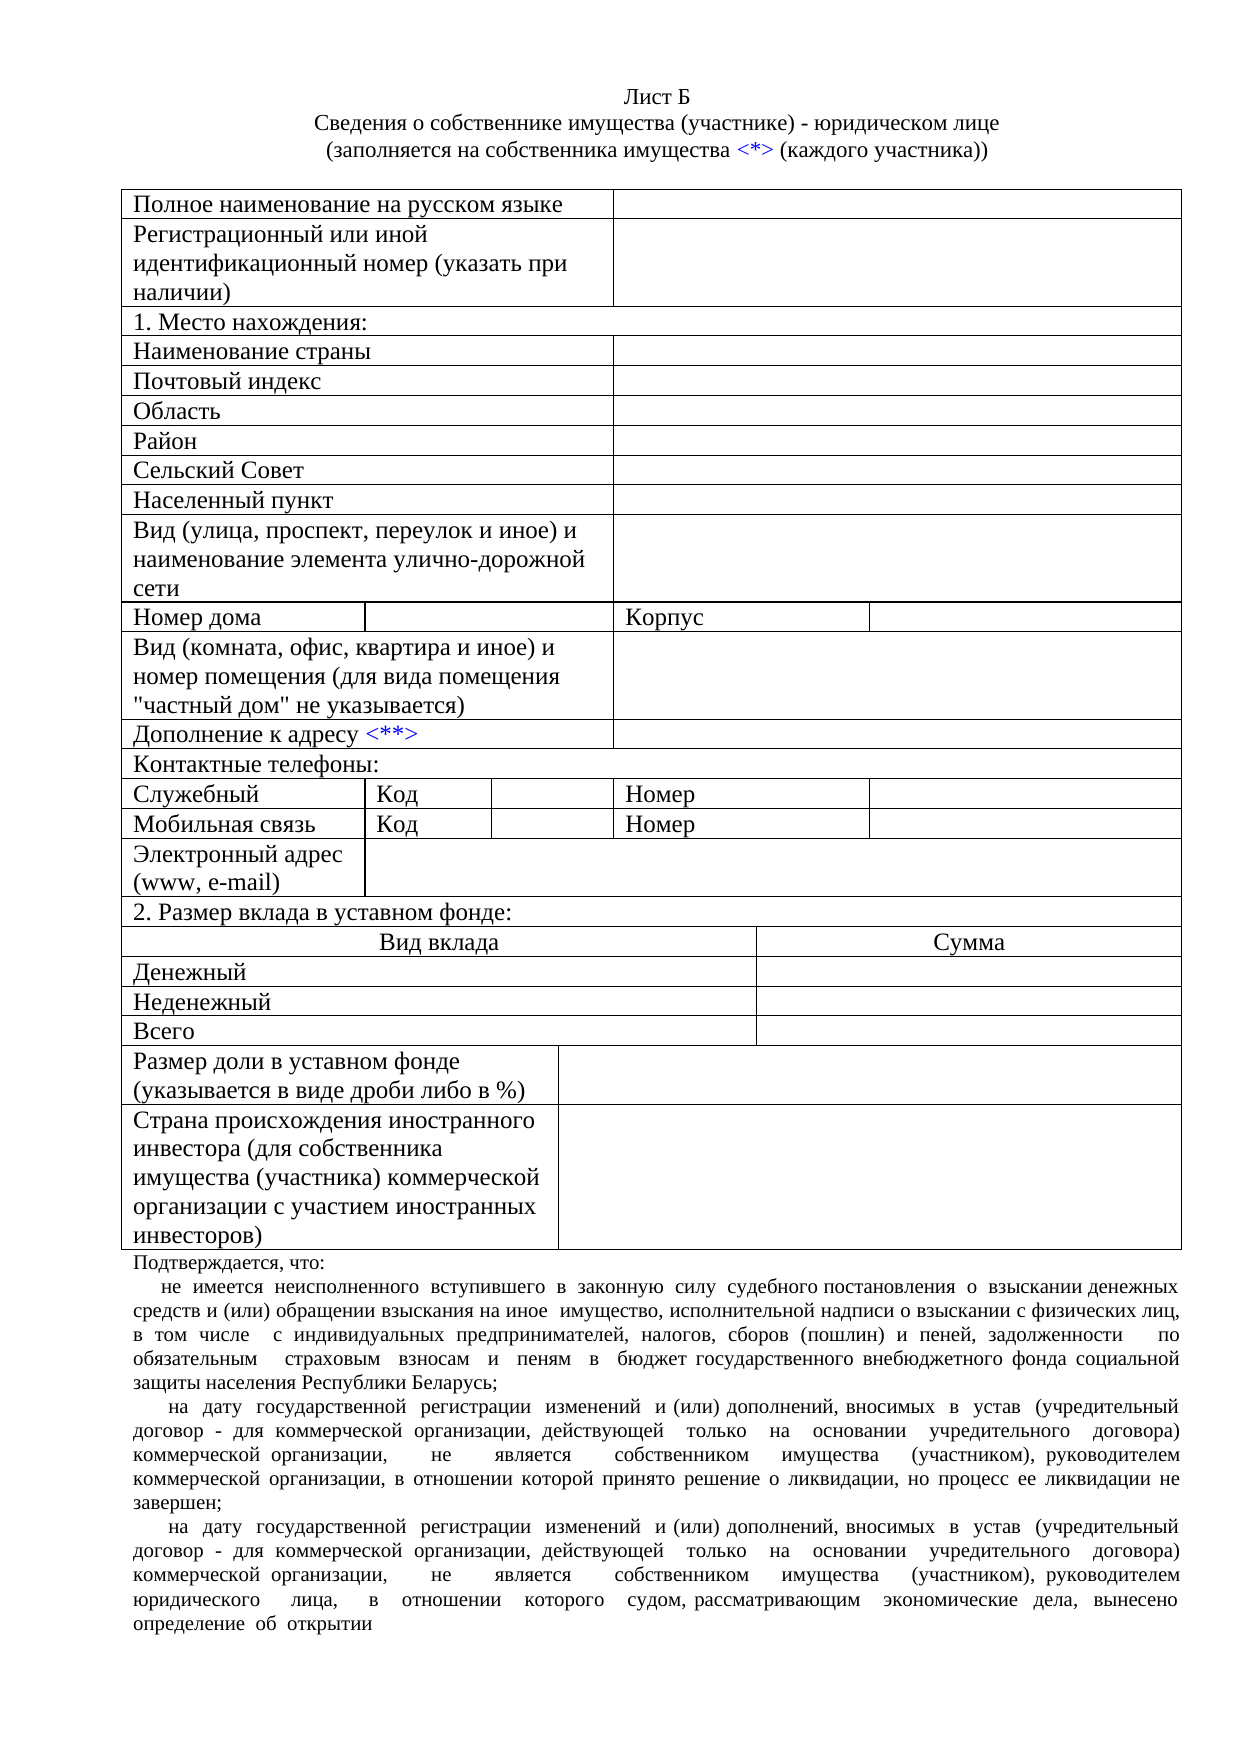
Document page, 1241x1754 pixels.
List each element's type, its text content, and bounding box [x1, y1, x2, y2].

table_cell Вид (улица, проспект, переулок и иное) и наименование элемента улично-дорожной сети [122, 515, 613, 601]
text на дату государственной регистрации изменений и (или) дополнений, вносимых в устав (учредительный договор - для коммерческой организации, действующей только на основании учредительного договора) коммерческой организации, не является собственником имущества (участником), руководителем коммерческой организации, в отношении которой принято решение о ликвидации, но процесс ее ликвидации не завершен; [133, 1394, 1181, 1514]
table_cell Электронный адрес (www, e-mail) [122, 839, 364, 896]
table_cell [757, 987, 1181, 1015]
table_cell 2. Размер вклада в уставном фонде: [122, 897, 1181, 926]
table_cell [559, 1105, 1181, 1248]
table_cell Сумма [757, 927, 1181, 956]
table_cell Вид вклада [122, 927, 756, 956]
text Подтверждается, что: [133, 1250, 1181, 1274]
table_header Полное наименование на русском языке [122, 190, 613, 218]
table_cell [614, 515, 1181, 601]
table_cell Область [122, 396, 613, 425]
table_cell [614, 720, 1181, 748]
table_cell Номер [614, 809, 869, 838]
table_cell Вид (комната, офис, квартира и иное) и номер помещения (для вида помещения "частный дом" не указывается) [122, 632, 613, 718]
table_cell Всего [122, 1016, 756, 1045]
table_cell [492, 779, 613, 808]
table_cell [870, 779, 1181, 808]
text (заполняется на собственника имущества <*> (каждого участника)) [133, 136, 1181, 162]
table_cell Служебный [122, 779, 364, 808]
table_cell [870, 603, 1181, 631]
table_cell [614, 336, 1181, 365]
table_cell Дополнение к адресу <**> [122, 720, 613, 748]
table_cell [757, 957, 1181, 986]
table_cell Регистрационный или иной идентификационный номер (указать при наличии) [122, 219, 613, 306]
table_cell Наименование страны [122, 336, 613, 365]
table_cell Корпус [614, 603, 869, 631]
table_cell Контактные телефоны: [122, 749, 1181, 778]
table_cell Сельский Совет [122, 456, 613, 484]
text Сведения о собственнике имущества (участнике) - юридическом лице [133, 109, 1181, 136]
text Лист Б [133, 83, 1181, 109]
table_cell Населенный пункт [122, 485, 613, 514]
table_cell Размер доли в уставном фонде (указывается в виде дроби либо в %) [122, 1046, 558, 1104]
table_cell Район [122, 426, 613, 454]
text не имеется неисполненного вступившего в законную силу судебного постановления о взыскании денежных средств и (или) обращении взыскания на иное имущество, исполнительной надписи о взыскании с физических лиц, в том числе с индивидуальных предпринимателей, налогов, сборов (пошлин) и пеней, задолженности по обязательным страховым взносам и пеням в бюджет государственного внебюджетного фонда социальной защиты населения Республики Беларусь; [133, 1274, 1181, 1394]
table_cell Неденежный [122, 987, 756, 1015]
table_cell Номер дома [122, 603, 364, 631]
table_cell Номер [614, 779, 869, 808]
table_cell [757, 1016, 1181, 1045]
table_cell [614, 219, 1181, 306]
table_cell [559, 1046, 1181, 1104]
table_cell Код [366, 779, 491, 808]
table_cell [492, 809, 613, 838]
table_cell [870, 809, 1181, 838]
table_cell [366, 603, 613, 631]
table_cell [614, 426, 1181, 454]
table_cell Код [366, 809, 491, 838]
table_cell [614, 456, 1181, 484]
table_cell [614, 632, 1181, 718]
table_cell Денежный [122, 957, 756, 986]
table_cell [614, 396, 1181, 425]
text на дату государственной регистрации изменений и (или) дополнений, вносимых в устав (учредительный договор - для коммерческой организации, действующей только на основании учредительного договора) коммерческой организации, не является собственником имущества (участником), руководителем юридического лица, в отношении которого судом, рассматривающим экономические дела, вынесено определение об открытии [133, 1514, 1181, 1634]
table_cell [366, 839, 1181, 896]
table_cell [614, 485, 1181, 514]
table_cell Страна происхождения иностранного инвестора (для собственника имущества (участника) коммерческой организации с участием иностранных инвесторов) [122, 1105, 558, 1248]
table_header [614, 190, 1181, 218]
table_cell Мобильная связь [122, 809, 364, 838]
table_cell [614, 366, 1181, 395]
table_cell 1. Место нахождения: [122, 307, 1181, 335]
table_cell Почтовый индекс [122, 366, 613, 395]
